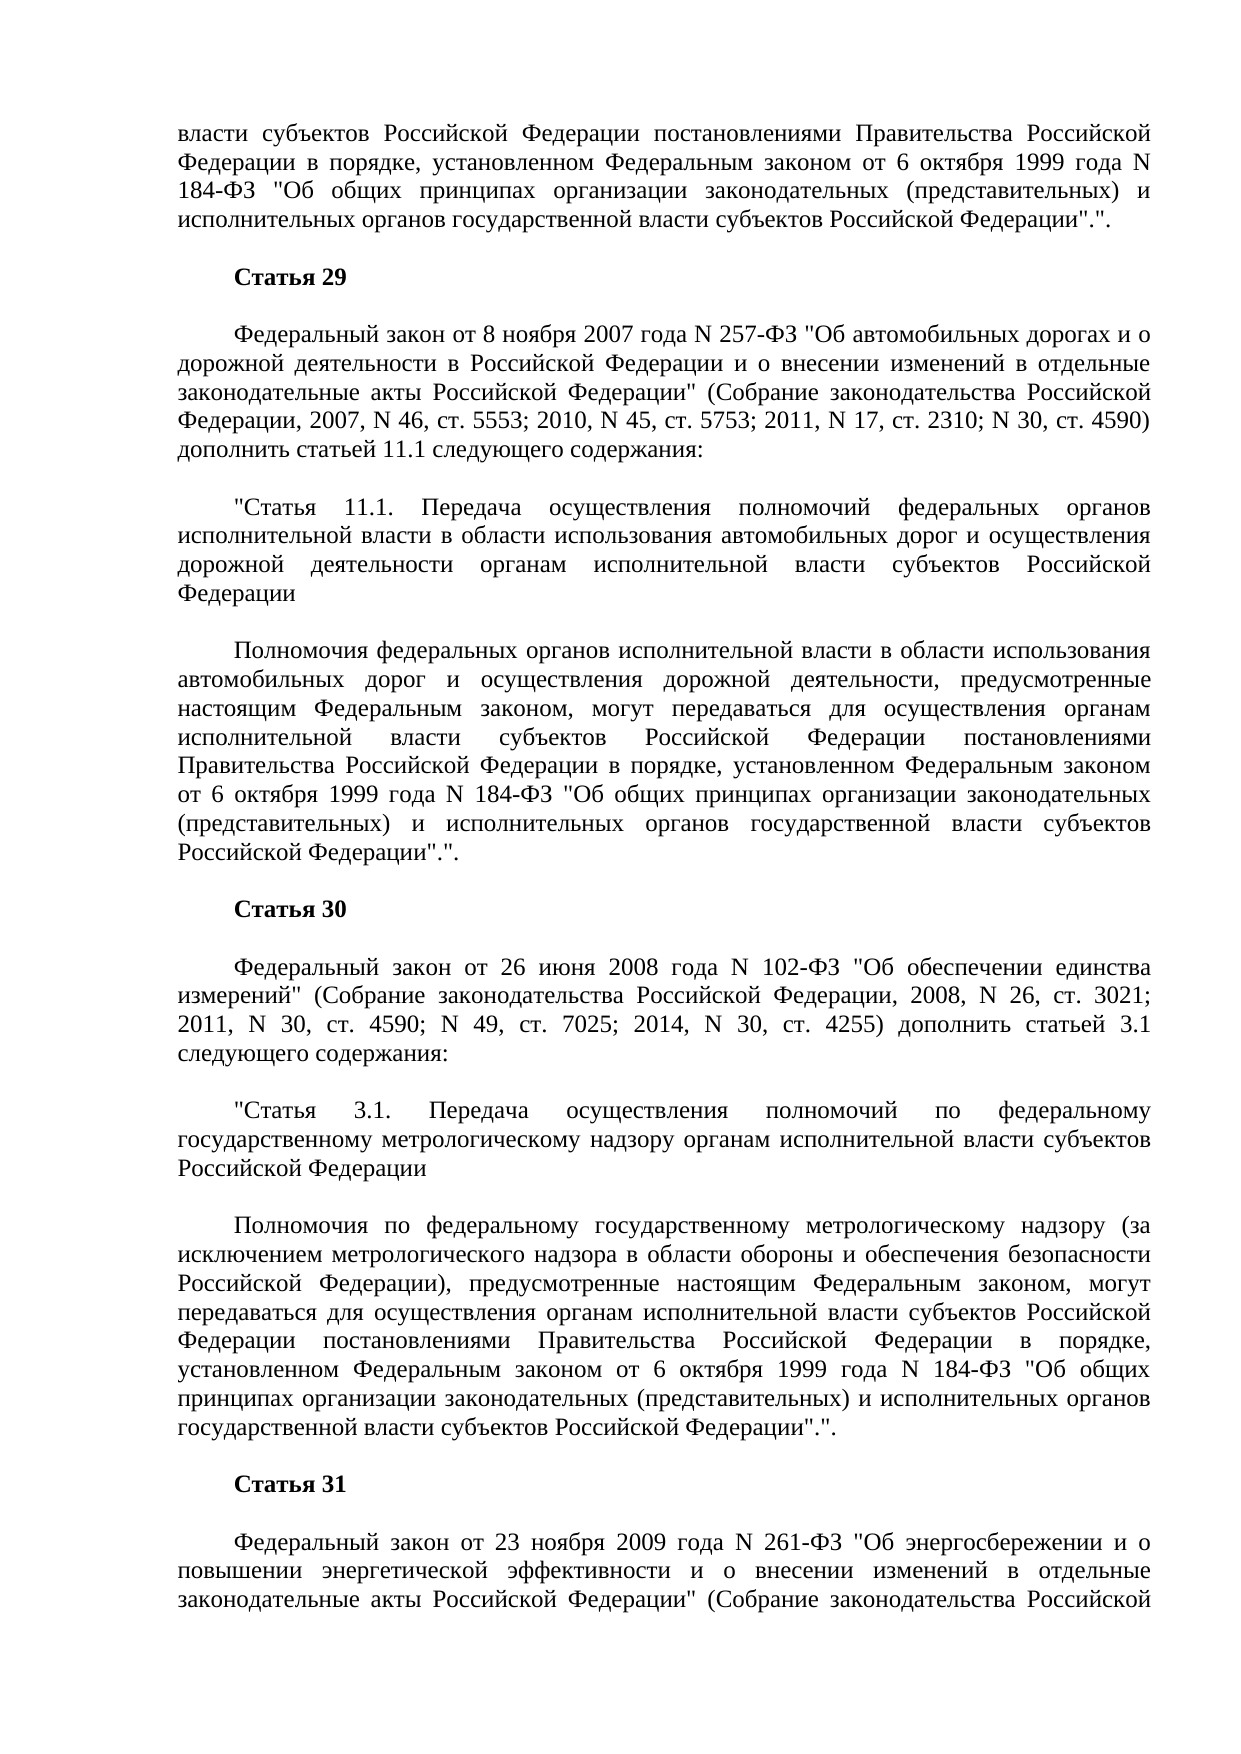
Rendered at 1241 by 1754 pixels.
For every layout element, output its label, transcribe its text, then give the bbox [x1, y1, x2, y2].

text Полномочия по федеральному государственному метрологическому надзору (за исключением метрологического надзора в области обороны и обеспечения безопасности Российской Федерации), предусмотренные настоящим Федеральным законом, могут передаваться для осуществления органам исполнительной власти субъектов Российской Федерации постановлениями Правительства Российской Федерации в порядке, установленном Федеральным законом от 6 октября 1999 года N 184-ФЗ "Об общих принципах организации законодательных (представительных) и исполнительных органов государственной власти субъектов Российской Федерации".". [177, 1211, 1152, 1441]
text Федеральный закон от 8 ноября 2007 года N 257-ФЗ "Об автомобильных дорогах и о дорожной деятельности в Российской Федерации и о внесении изменений в отдельные законодательные акты Российской Федерации" (Собрание законодательства Российской Федерации, 2007, N 46, ст. 5553; 2010, N 45, ст. 5753; 2011, N 17, ст. 2310; N 30, ст. 4590) дополнить статьей 11.1 следующего содержания: [177, 319, 1152, 463]
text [177, 1527, 1152, 1613]
title Статья 30 [177, 894, 1152, 923]
title Статья 31 [177, 1469, 1152, 1498]
title Статья 29 [177, 262, 1152, 291]
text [177, 118, 1152, 233]
text Полномочия федеральных органов исполнительной власти в области использования автомобильных дорог и осуществления дорожной деятельности, предусмотренные настоящим Федеральным законом, могут передаваться для осуществления органам исполнительной власти субъектов Российской Федерации постановлениями Правительства Российской Федерации в порядке, установленном Федеральным законом от 6 октября 1999 года N 184-ФЗ "Об общих принципах организации законодательных (представительных) и исполнительных органов государственной власти субъектов Российской Федерации".". [177, 636, 1152, 866]
text "Статья 3.1. Передача осуществления полномочий по федеральному государственному метрологическому надзору органам исполнительной власти субъектов Российской Федерации [177, 1096, 1152, 1182]
text "Статья 11.1. Передача осуществления полномочий федеральных органов исполнительной власти в области использования автомобильных дорог и осуществления дорожной деятельности органам исполнительной власти субъектов Российской Федерации [177, 492, 1152, 607]
text Федеральный закон от 26 июня 2008 года N 102-ФЗ "Об обеспечении единства измерений" (Собрание законодательства Российской Федерации, 2008, N 26, ст. 3021; 2011, N 30, ст. 4590; N 49, ст. 7025; 2014, N 30, ст. 4255) дополнить статьей 3.1 следующего содержания: [177, 952, 1152, 1067]
